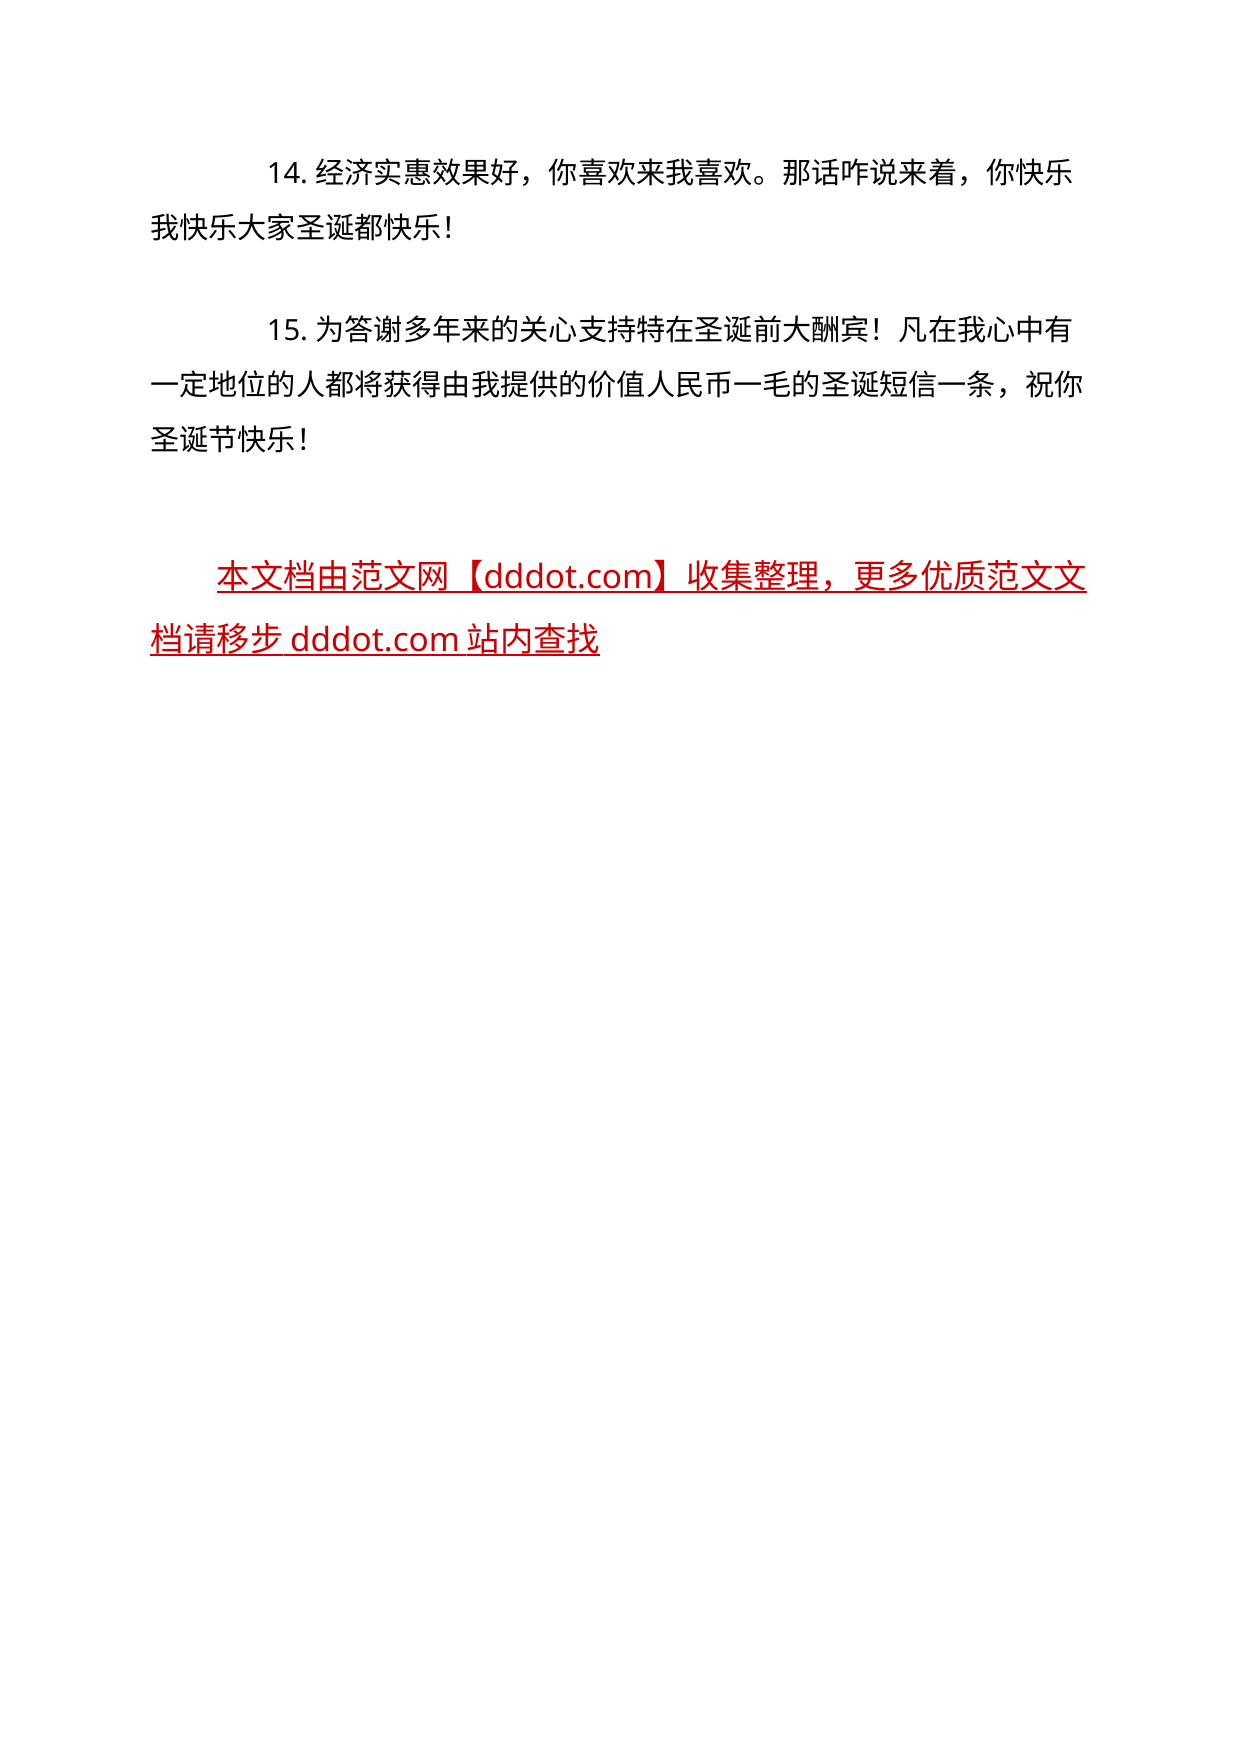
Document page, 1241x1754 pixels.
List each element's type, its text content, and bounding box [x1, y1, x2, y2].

text 15. 为答谢多年来的关心支持特在圣诞前大酬宾！凡在我心中有一定地位的人都将获得由我提供的价值人民币一毛的圣诞短信一条，祝你圣诞节快乐！ [150, 307, 1090, 459]
text 本文档由范文网【dddot.com】收集整理，更多优质范文文档请移步dddot.com站内查找 [150, 550, 1090, 661]
text 14. 经济实惠效果好，你喜欢来我喜欢。那话咋说来着，你快乐我快乐大家圣诞都快乐！ [150, 150, 1090, 247]
